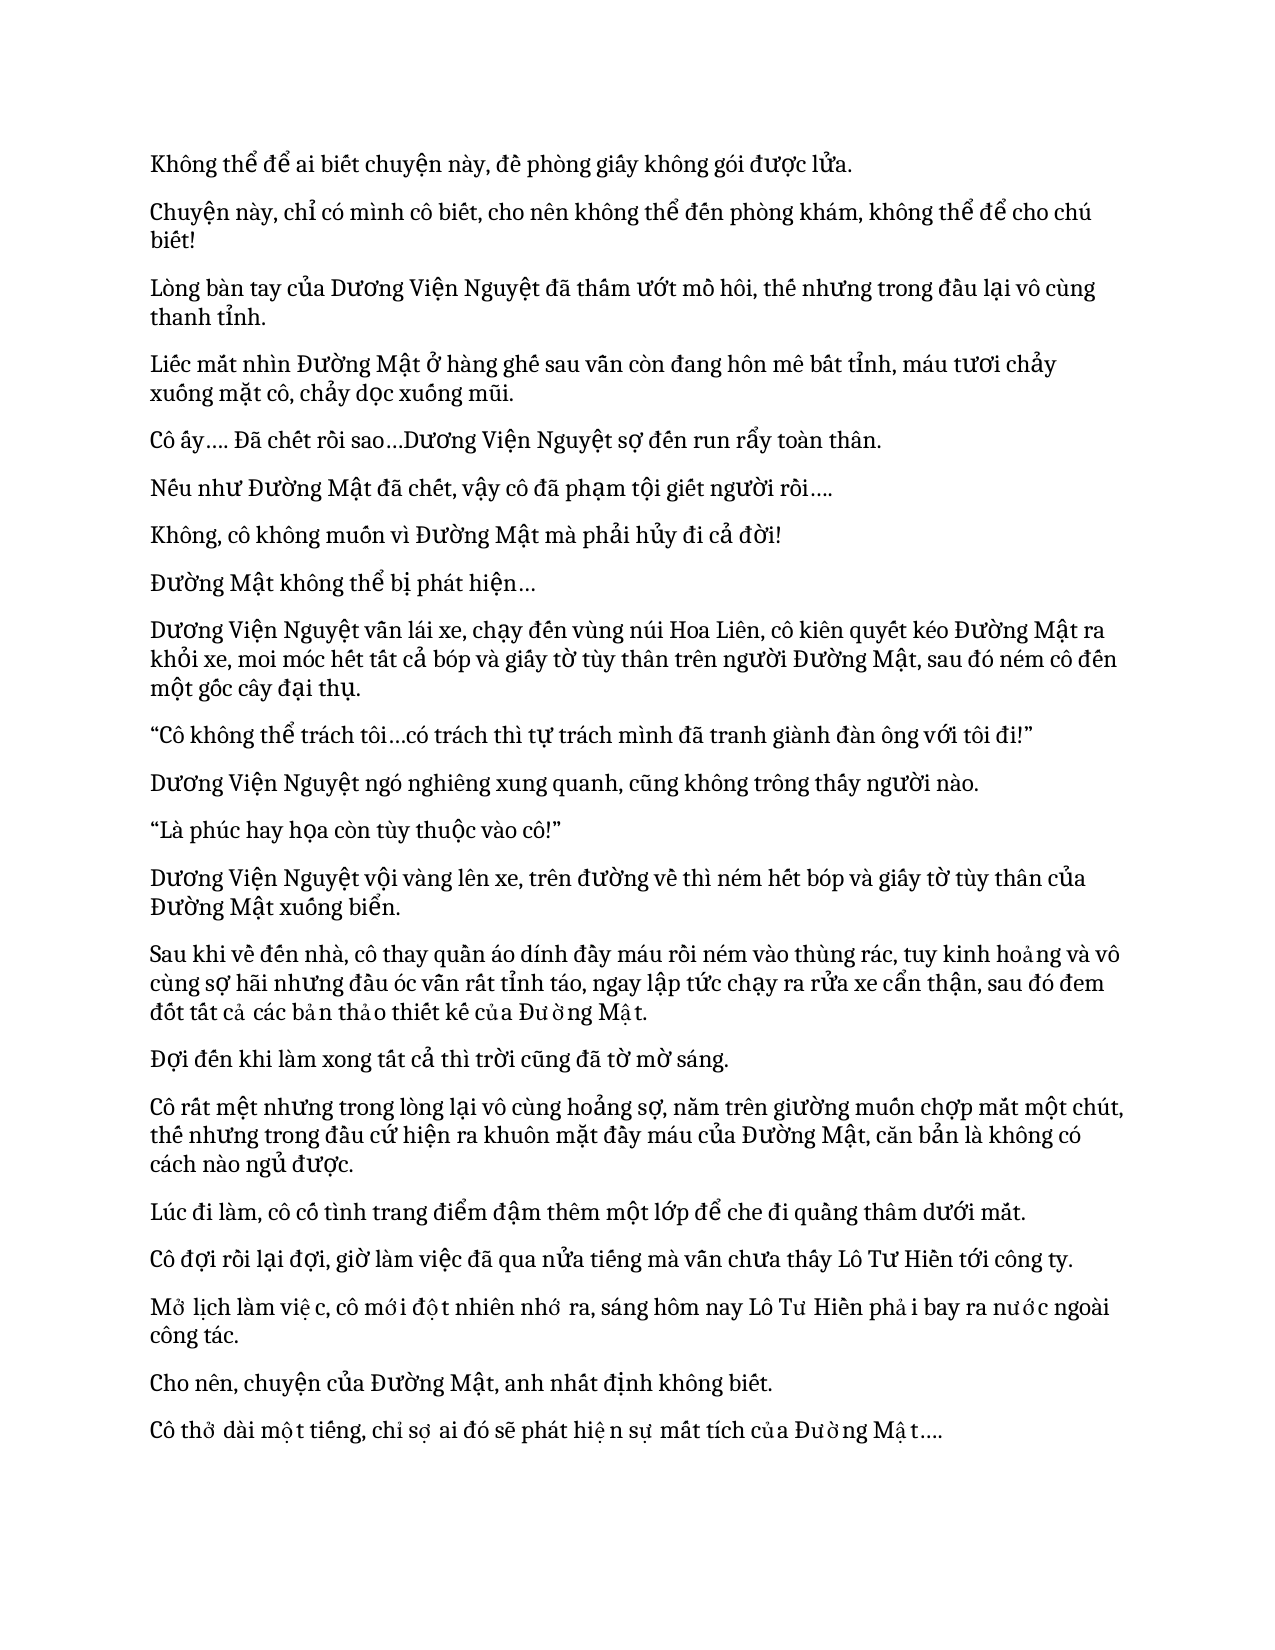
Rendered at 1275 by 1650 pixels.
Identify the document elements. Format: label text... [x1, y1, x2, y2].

text Đợi đến khi làm xong tất cả thì trời cũng đã tờ mờ sáng. [150, 1045, 1125, 1074]
text Cô thở dài một tiếng, chỉ sợ ai đó sẽ phát hiện sự mất tích của Đường Mật…. [150, 1416, 1125, 1445]
text Cô rất mệt nhưng trong lòng lại vô cùng hoảng sợ, nằm trên giường muốn chợp mắt một chút, thế nhưng trong đầu cứ hiện ra khuôn mặt đầy máu của Đường Mật, căn bản là không có cách nào ngủ được. [150, 1092, 1125, 1179]
text Chuyện này, chỉ có mình cô biết, cho nên không thể đến phòng khám, không thể để cho chú biết! [150, 197, 1125, 255]
text “Cô không thể trách tôi…có trách thì tự trách mình đã tranh giành đàn ông với tôi đi!” [150, 721, 1125, 750]
text Lòng bàn tay của Dương Viện Nguyệt đã thấm ướt mồ hôi, thế nhưng trong đầu lại vô cùng thanh tỉnh. [150, 274, 1125, 331]
text Lúc đi làm, cô cố tình trang điểm đậm thêm một lớp để che đi quầng thâm dưới mắt. [150, 1197, 1125, 1226]
text Cô ấy…. Đã chết rồi sao…Dương Viện Nguyệt sợ đến run rẩy toàn thân. [150, 426, 1125, 455]
text Dương Viện Nguyệt vội vàng lên xe, trên đường về thì ném hết bóp và giấy tờ tùy thân của Đường Mật xuống biển. [150, 864, 1125, 921]
text Mở lịch làm việc, cô mới đột nhiên nhớ ra, sáng hôm nay Lô Tư Hiền phải bay ra nước ngoài công tác. [150, 1292, 1125, 1350]
text Sau khi về đến nhà, cô thay quần áo dính đầy máu rồi ném vào thùng rác, tuy kinh hoảng và vô cùng sợ hãi nhưng đầu óc vẫn rất tỉnh táo, ngay lập tức chạy ra rửa xe cẩn thận, sau đó đem đốt tất cả các bản thảo thiết kế của Đường Mật. [150, 940, 1125, 1026]
text Không, cô không muốn vì Đường Mật mà phải hủy đi cả đời! [150, 521, 1125, 550]
text Dương Viện Nguyệt vẫn lái xe, chạy đến vùng núi Hoa Liên, cô kiên quyết kéo Đường Mật ra khỏi xe, moi móc hết tất cả bóp và giấy tờ tùy thân trên người Đường Mật, sau đó ném cô đến một gốc cây đại thụ. [150, 616, 1125, 702]
text Cô đợi rồi lại đợi, giờ làm việc đã qua nửa tiếng mà vẫn chưa thấy Lô Tư Hiền tới công ty. [150, 1245, 1125, 1274]
text Nếu như Đường Mật đã chết, vậy cô đã phạm tội giết người rồi…. [150, 474, 1125, 502]
text Cho nên, chuyện của Đường Mật, anh nhất định không biết. [150, 1369, 1125, 1397]
text Liếc mắt nhìn Đường Mật ở hàng ghế sau vẫn còn đang hôn mê bất tỉnh, máu tươi chảy xuống mặt cô, chảy dọc xuống mũi. [150, 350, 1125, 407]
text Dương Viện Nguyệt ngó nghiêng xung quanh, cũng không trông thấy người nào. [150, 769, 1125, 797]
text Không thể để ai biết chuyện này, đề phòng giấy không gói được lửa. [150, 150, 1125, 179]
text Đường Mật không thể bị phát hiện… [150, 569, 1125, 597]
text “Là phúc hay họa còn tùy thuộc vào cô!” [150, 816, 1125, 845]
